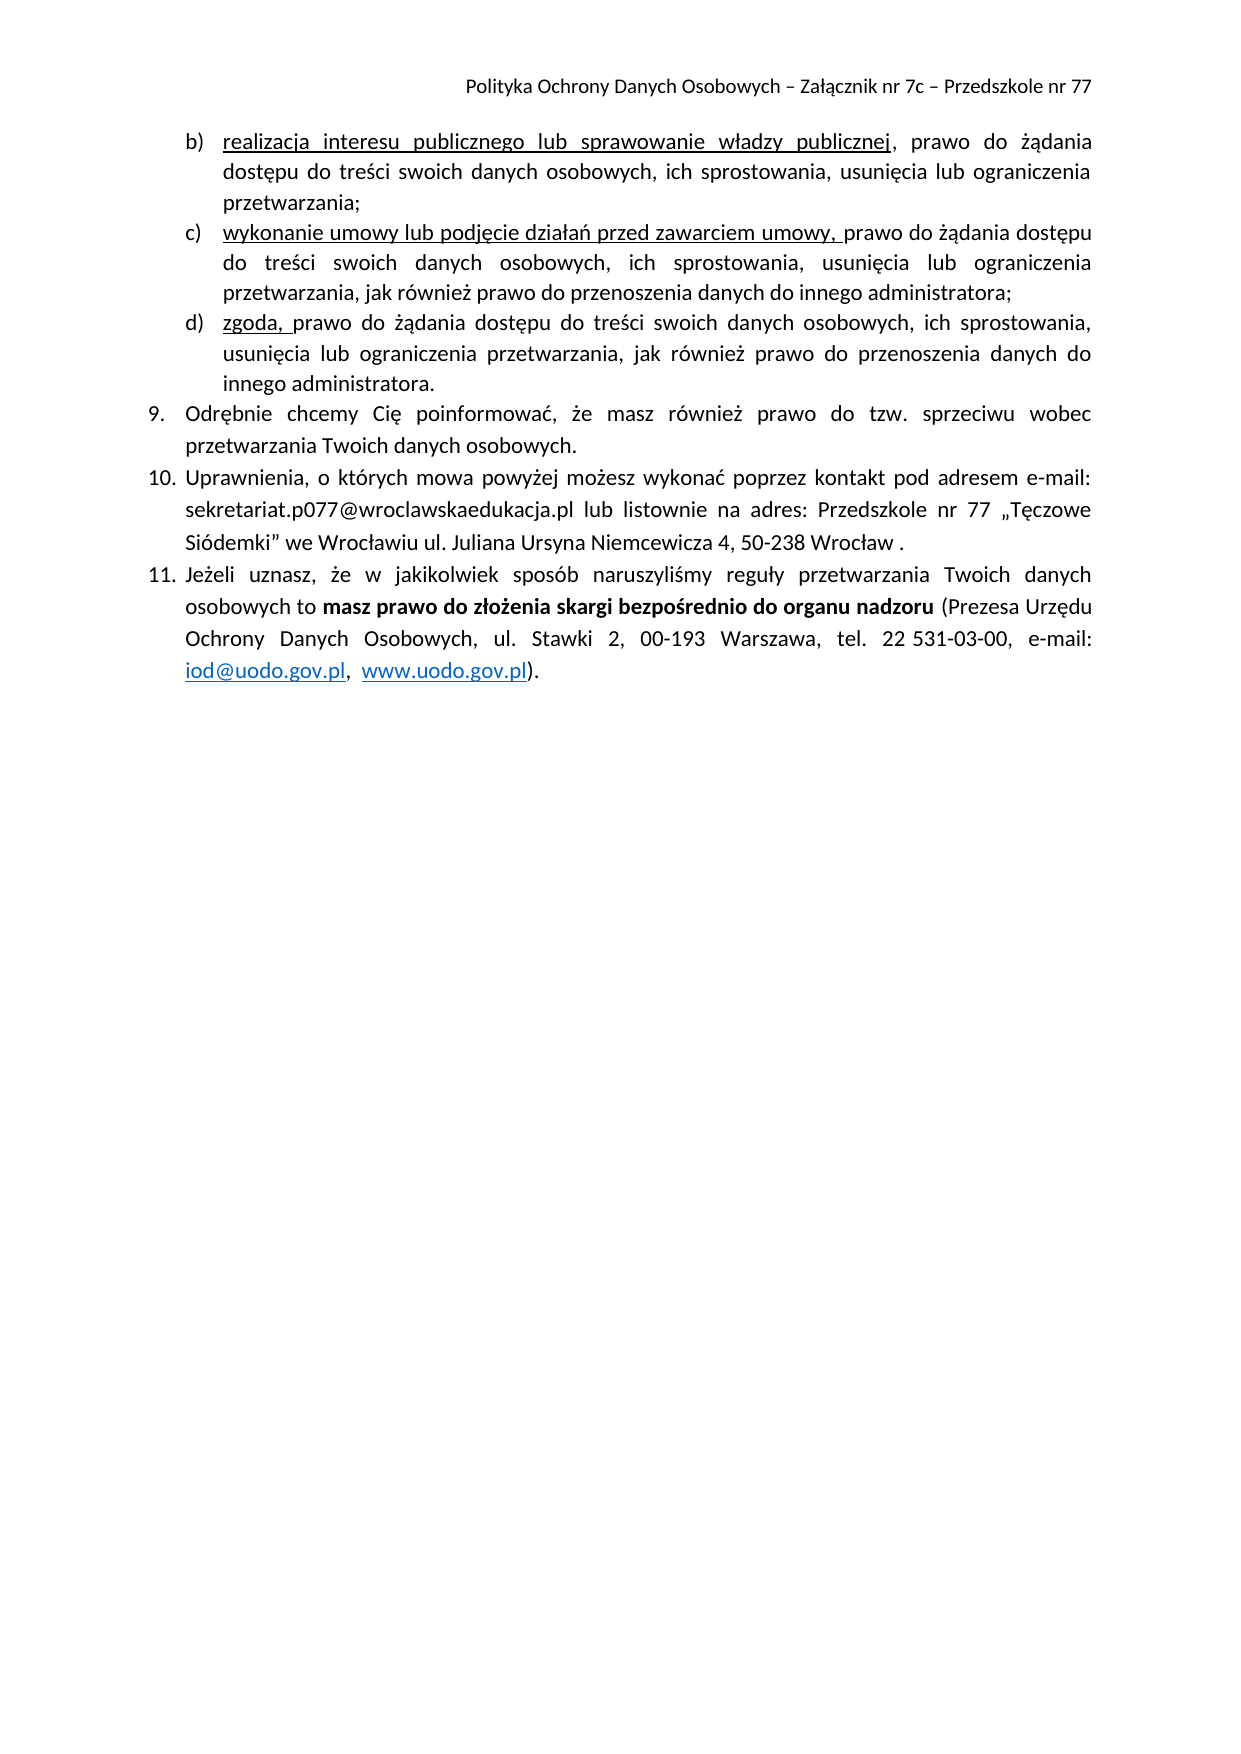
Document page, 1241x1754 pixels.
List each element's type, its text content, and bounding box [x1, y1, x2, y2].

list wykonanie umowy lub podjęcie działań przed zawarciem umowy, prawo do żądania dostępu do treści swoich danych osobowych, ich sprostowania, usunięcia lub ograniczenia przetwarzania, jak również prawo do przenoszenia danych do innego administratora; [185, 218, 1093, 306]
list zgoda, prawo do żądania dostępu do treści swoich danych osobowych, ich sprostowania, usunięcia lub ograniczenia przetwarzania, jak również prawo do przenoszenia danych do innego administratora. [185, 308, 1093, 397]
list Uprawnienia, o których mowa powyżej możesz wykonać poprzez kontakt pod adresem e-mail: sekretariat.p077@wroclawskaedukacja.pl lub listownie na adres: Przedszkole nr 77 „Tęczowe Siódemki” we Wrocławiu ul. Juliana Ursyna Niemcewicza 4, 50-238 Wrocław . [148, 463, 1093, 556]
list realizacja interesu publicznego lub sprawowanie władzy publicznej, prawo do żądania dostępu do treści swoich danych osobowych, ich sprostowania, usunięcia lub ograniczenia przetwarzania; [185, 127, 1093, 216]
list Jeżeli uznasz, że w jakikolwiek sposób naruszyliśmy reguły przetwarzania Twoich danych osobowych to masz prawo do złożenia skargi bezpośrednio do organu nadzoru (Prezesa Urzędu Ochrony Danych Osobowych, ul. Stawki 2, 00-193 Warszawa, tel. 22 531-03-00, e-mail: iod@uodo.gov.pl, www.uodo.gov.pl). [148, 560, 1093, 684]
list Odrębnie chcemy Cię poinformować, że masz również prawo do tzw. sprzeciwu wobec przetwarzania Twoich danych osobowych. [148, 399, 1093, 459]
